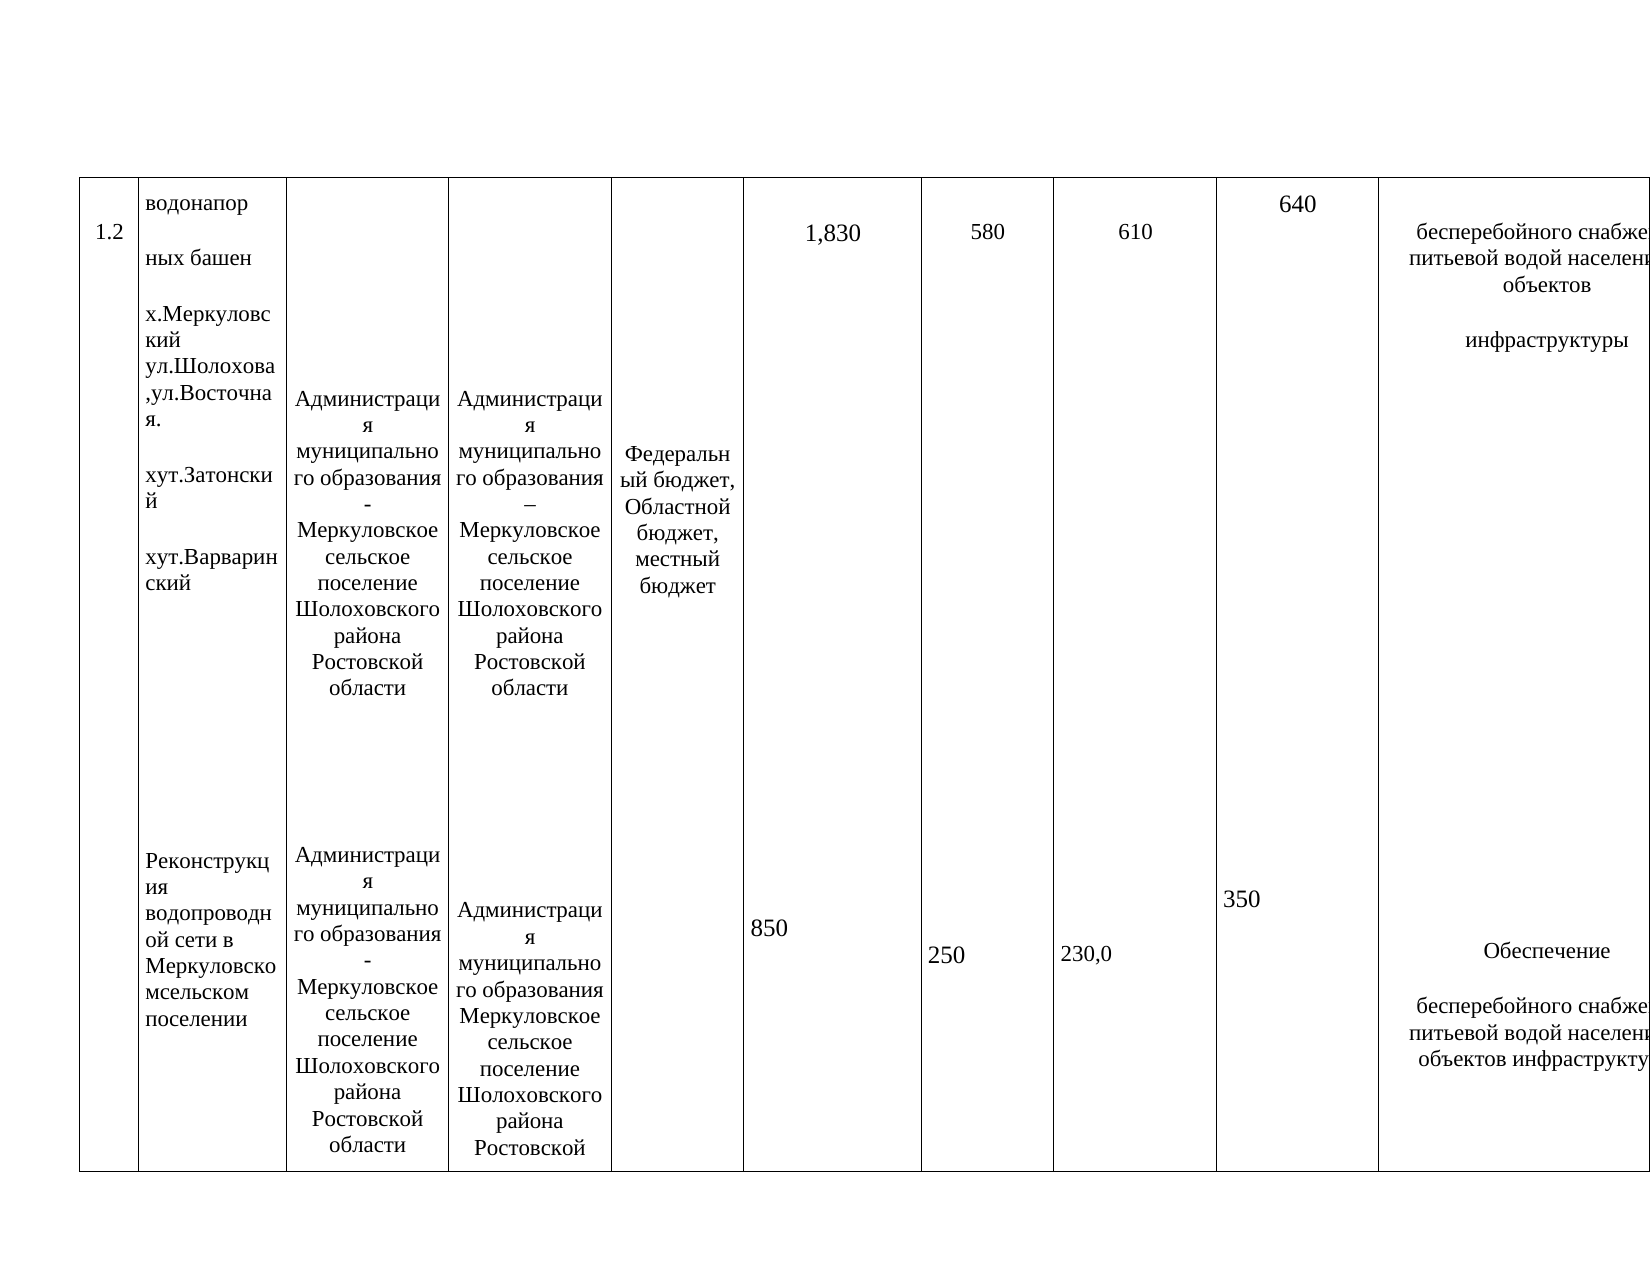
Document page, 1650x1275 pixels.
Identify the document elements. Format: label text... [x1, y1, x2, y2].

table_cell 640 350 [1217, 178, 1378, 1171]
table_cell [612, 178, 743, 1171]
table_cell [287, 178, 448, 1171]
table_cell 1,830 850 [744, 178, 921, 1171]
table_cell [139, 178, 286, 1171]
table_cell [449, 178, 611, 1171]
table_cell 580 250 [922, 178, 1053, 1171]
table_cell 610 230,0 [1054, 178, 1216, 1171]
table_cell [1379, 178, 1649, 1171]
table_cell 1.1 1.2 [80, 178, 138, 1171]
